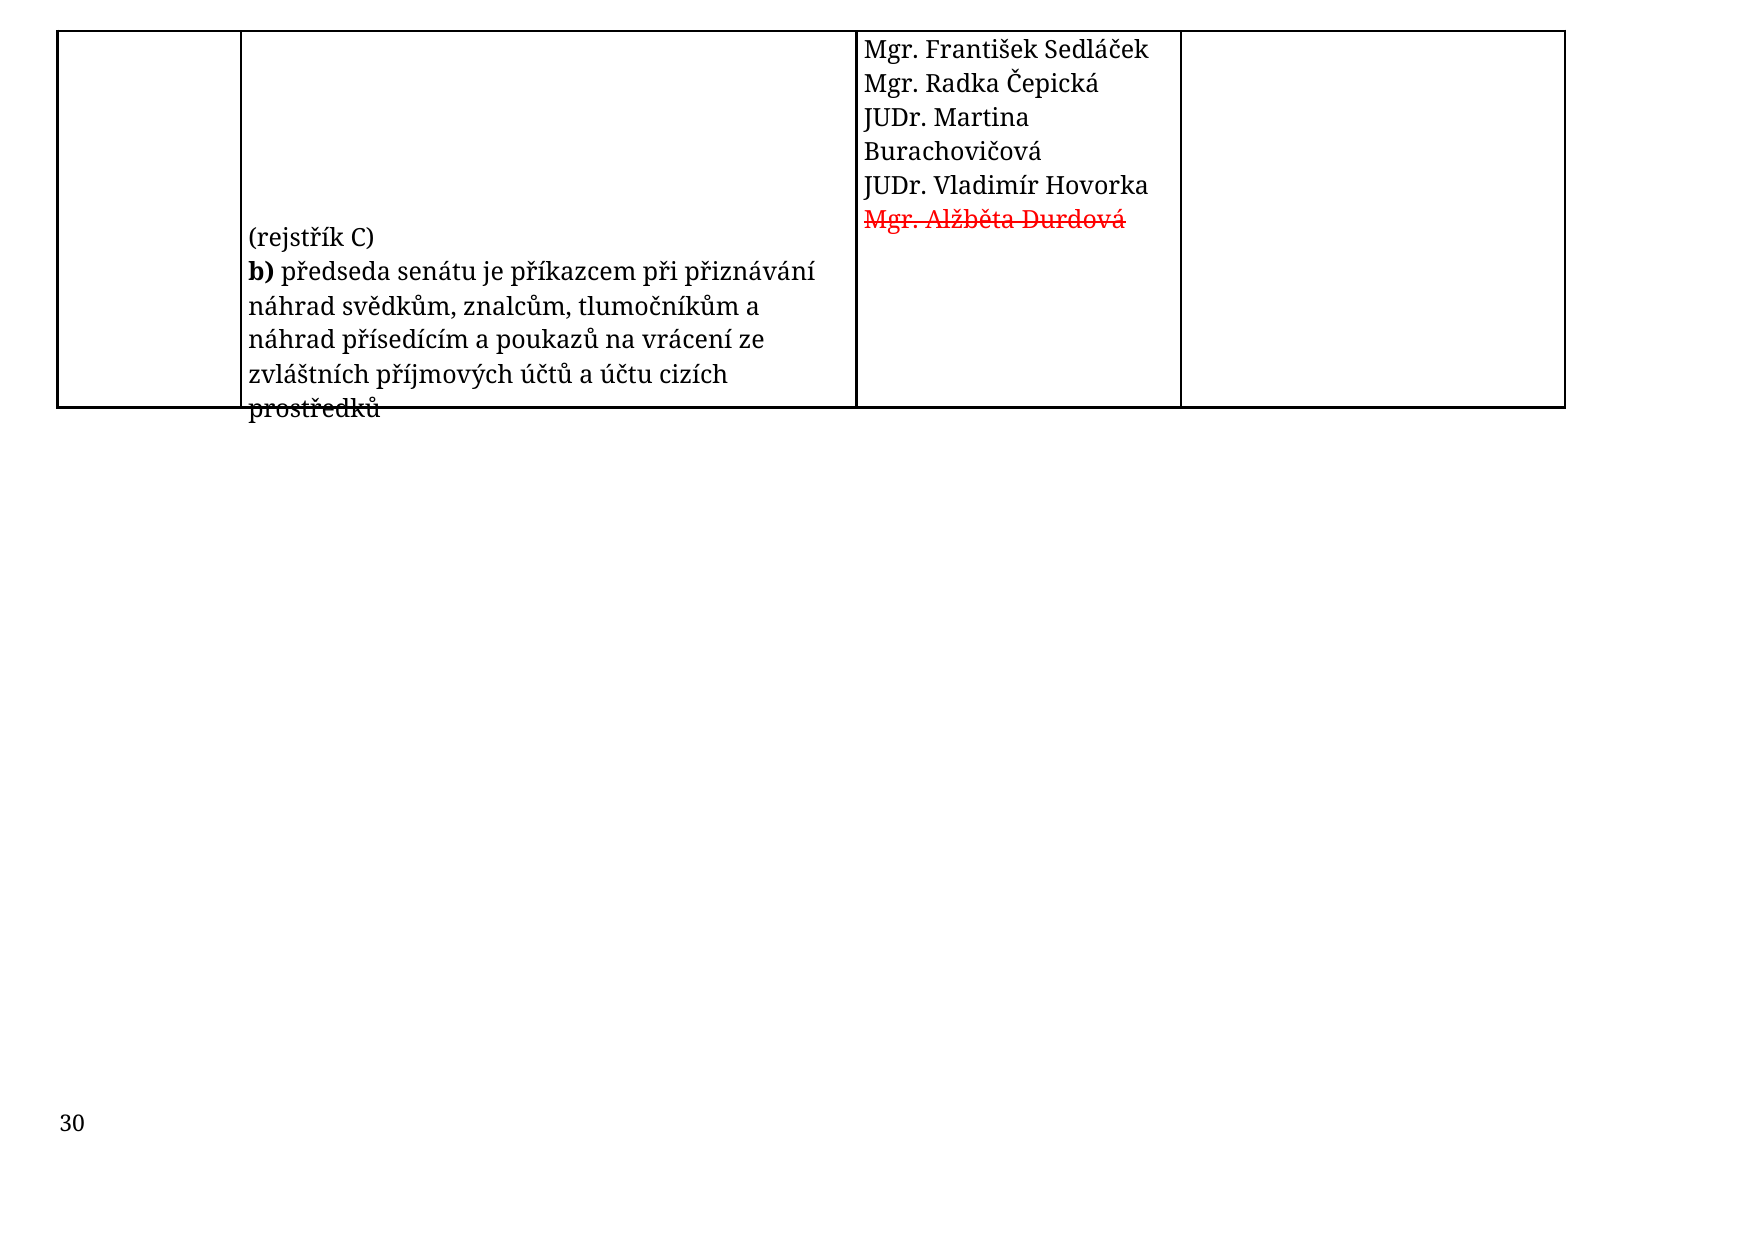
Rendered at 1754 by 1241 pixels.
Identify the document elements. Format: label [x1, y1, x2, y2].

table_cell [858, 32, 1180, 406]
